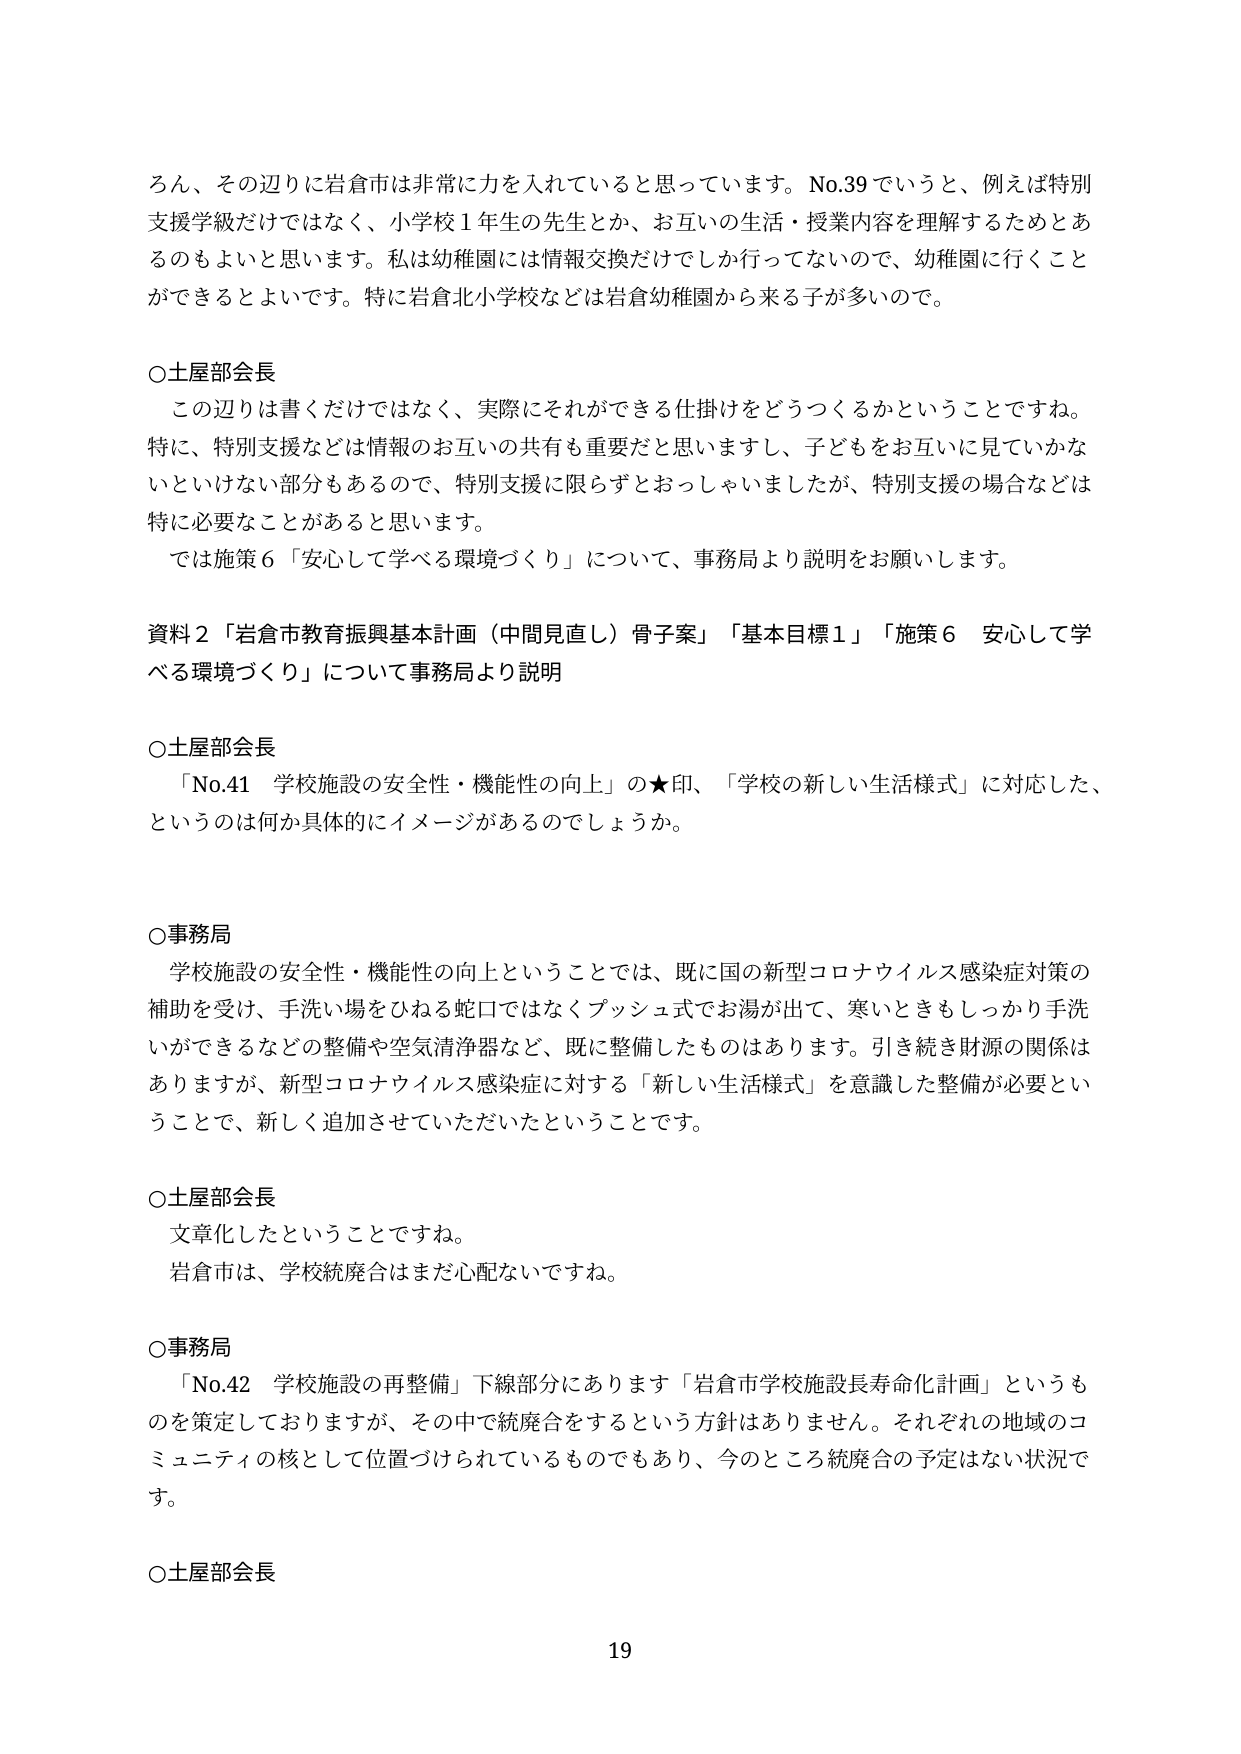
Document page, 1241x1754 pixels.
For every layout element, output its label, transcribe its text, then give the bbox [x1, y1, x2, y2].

text 学校施設の安全性・機能性の向上ということでは、既に国の新型コロナウイルス感染症対策の補助を受け、手洗い場をひねる蛇口ではなくプッシュ式でお湯が出て、寒いときもしっかり手洗いができるなどの整備や空気清浄器など、既に整備したものはあります。引き続き財源の関係はありますが、新型コロナウイルス感染症に対する「新しい生活様式」を意識した整備が必要ということで、新しく追加させていただいたということです。 [148, 952, 1092, 1139]
text 「No.41 学校施設の安全性・機能性の向上」の★印、「学校の新しい生活様式」に対応した、というのは何か具体的にイメージがあるのでしょうか。 [148, 764, 1092, 839]
text ○土屋部会長 [148, 1552, 1092, 1589]
text ○事務局 [148, 1327, 1092, 1364]
text この辺りは書くだけではなく、実際にそれができる仕掛けをどうつくるかということですね。特に、特別支援などは情報のお互いの共有も重要だと思いますし、子どもをお互いに見ていかないといけない部分もあるので、特別支援に限らずとおっしゃいましたが、特別支援の場合などは特に必要なことがあると思います。 [148, 389, 1092, 539]
text 「No.42 学校施設の再整備」下線部分にあります「岩倉市学校施設長寿命化計画」というものを策定しておりますが、その中で統廃合をするという方針はありません。それぞれの地域のコミュニティの核として位置づけられているものでもあり、今のところ統廃合の予定はない状況です。 [148, 1364, 1092, 1514]
text 文章化したということですね。 [148, 1214, 1092, 1252]
text では施策６「安心して学べる環境づくり」について、事務局より説明をお願いします。 [148, 539, 1092, 577]
text ○事務局 [148, 914, 1092, 952]
text ○土屋部会長 [148, 352, 1092, 389]
text ○土屋部会長 [148, 727, 1092, 764]
text ○土屋部会長 [148, 1177, 1092, 1214]
text 岩倉市は、学校統廃合はまだ心配ないですね。 [148, 1252, 1092, 1289]
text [148, 164, 1092, 314]
text 資料２「岩倉市教育振興基本計画（中間見直し）骨子案」「基本目標１」「施策６ 安心して学べる環境づくり」について事務局より説明 [148, 614, 1092, 689]
